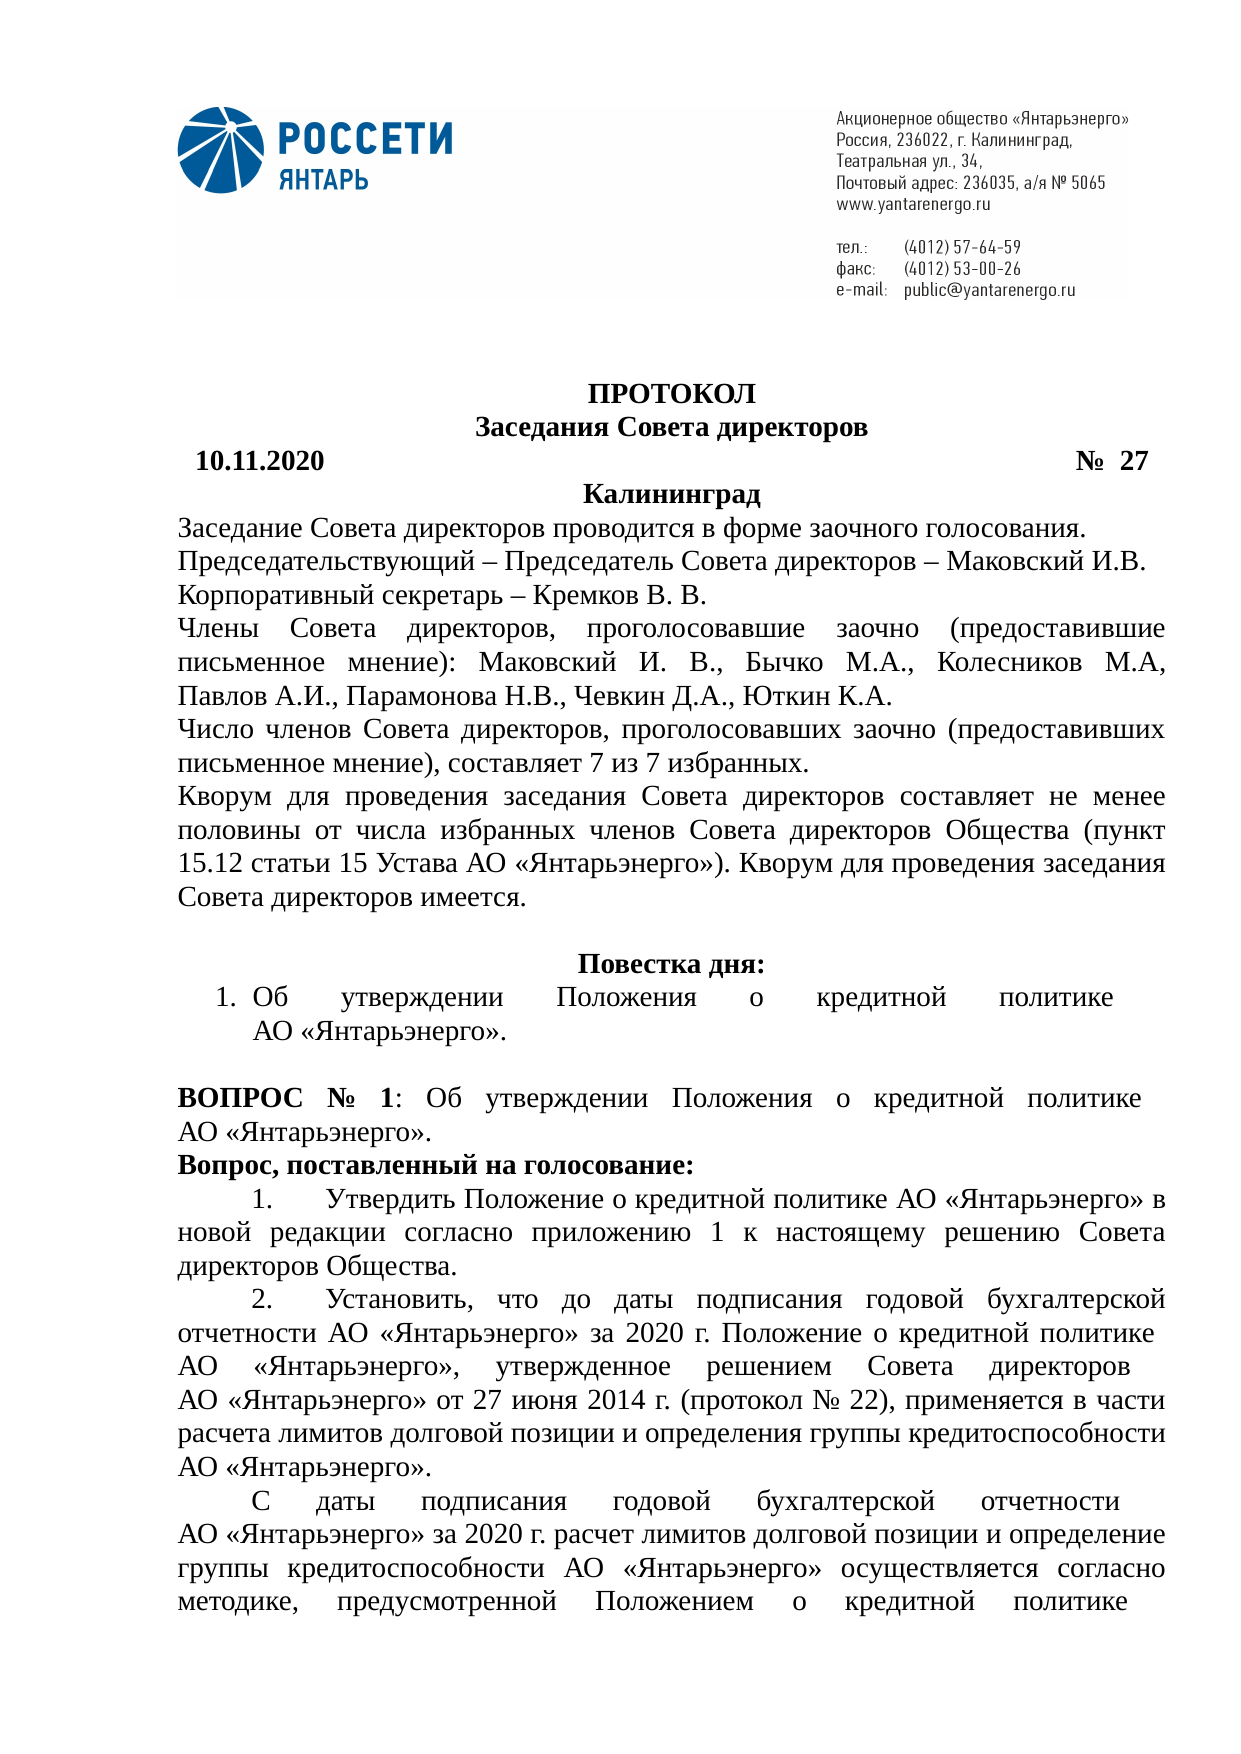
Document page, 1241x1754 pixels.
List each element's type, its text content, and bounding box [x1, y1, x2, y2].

text Кворум для проведения заседания Совета директоров составляет не менее половины от числа избранных членов Совета директоров Общества (пункт 15.12 статьи 15 Устава АО «Янтарьэнерго»). Кворум для проведения заседания Совета директоров имеется. [177, 778, 1166, 912]
text Повестка дня: [177, 946, 1166, 979]
list Об утверждении Положения о кредитной политике АО «Янтарьэнерго». [215, 979, 1166, 1047]
text ПРОТОКОЛ [177, 376, 1166, 409]
text Председательствующий – Председатель Совета директоров – Маковский И.В. [177, 543, 1166, 577]
text Заседание Совета директоров проводится в форме заочного голосования. [177, 510, 1166, 543]
text Члены Совета директоров, проголосовавшие заочно (предоставившие письменное мнение): Маковский И. В., Бычко М.А., Колесников М.А, Павлов А.И., Парамонова Н.В., Чевкин Д.А., Юткин К.А. [177, 611, 1166, 711]
text ВОПРОС № 1: Об утверждении Положения о кредитной политике АО «Янтарьэнерго». [177, 1080, 1166, 1147]
text Корпоративный секретарь – Кремков В. В. [177, 577, 1166, 611]
text Число членов Совета директоров, проголосовавших заочно (предоставивших письменное мнение), составляет 7 из 7 избранных. [177, 711, 1166, 778]
text Калининград [177, 476, 1166, 510]
text Заседания Совета директоров [177, 409, 1166, 443]
text Вопрос, поставленный на голосование: [177, 1147, 1166, 1181]
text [177, 1483, 1167, 1617]
picture [177, 107, 1129, 300]
text 1. Утвердить Положение о кредитной политике АО «Янтарьэнерго» в новой редакции согласно приложению 1 к настоящему решению Совета директоров Общества. [177, 1181, 1167, 1281]
text 10.11.2020 № 27 [177, 443, 1166, 476]
text 2. Установить, что до даты подписания годовой бухгалтерской отчетности АО «Янтарьэнерго» за 2020 г. Положение о кредитной политике АО «Янтарьэнерго», утвержденное решением Совета директоров АО «Янтарьэнерго» от 27 июня 2014 г. (протокол № 22), применяется в части расчета лимитов долговой позиции и определения группы кредитоспособности АО «Янтарьэнерго». [177, 1281, 1167, 1483]
